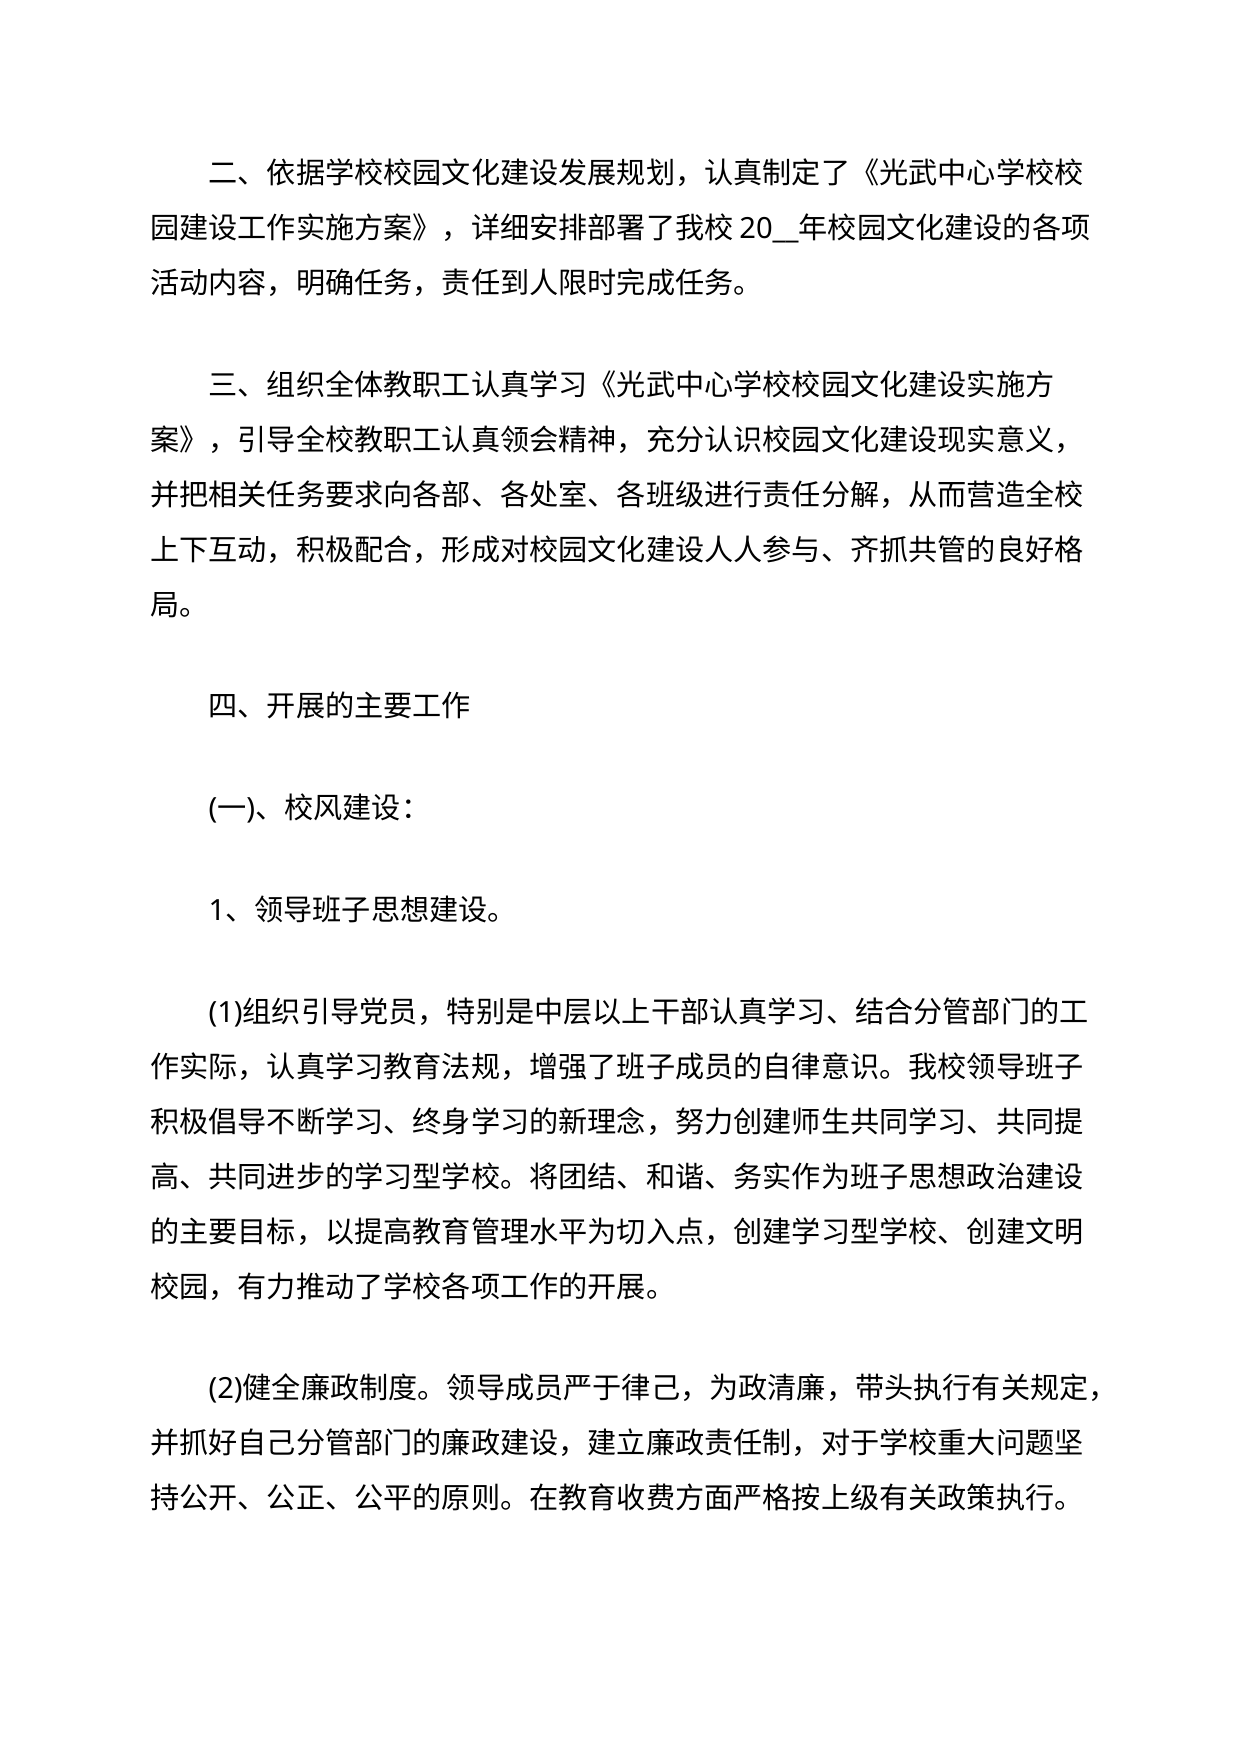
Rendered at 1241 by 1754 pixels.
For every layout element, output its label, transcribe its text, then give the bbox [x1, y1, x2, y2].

text 三、组织全体教职工认真学习《光武中心学校校园文化建设实施方案》，引导全校教职工认真领会精神，充分认识校园文化建设现实意义，并把相关任务要求向各部、各处室、各班级进行责任分解，从而营造全校上下互动，积极配合，形成对校园文化建设人人参与、齐抓共管的良好格局。 [150, 362, 1090, 623]
text 二、依据学校校园文化建设发展规划，认真制定了《光武中心学校校园建设工作实施方案》，详细安排部署了我校20__年校园文化建设的各项活动内容，明确任务，责任到人限时完成任务。 [150, 150, 1090, 302]
text (一)、校风建设： [150, 785, 1090, 827]
text 四、开展的主要工作 [150, 683, 1090, 725]
text 1、领导班子思想建设。 [150, 887, 1090, 929]
text (1)组织引导党员，特别是中层以上干部认真学习、结合分管部门的工作实际，认真学习教育法规，增强了班子成员的自律意识。我校领导班子积极倡导不断学习、终身学习的新理念，努力创建师生共同学习、共同提高、共同进步的学习型学校。将团结、和谐、务实作为班子思想政治建设的主要目标，以提高教育管理水平为切入点，创建学习型学校、创建文明校园，有力推动了学校各项工作的开展。 [150, 989, 1090, 1306]
text (2)健全廉政制度。领导成员严于律己，为政清廉，带头执行有关规定，并抓好自己分管部门的廉政建设，建立廉政责任制，对于学校重大问题坚持公开、公正、公平的原则。在教育收费方面严格按上级有关政策执行。 [150, 1365, 1090, 1517]
